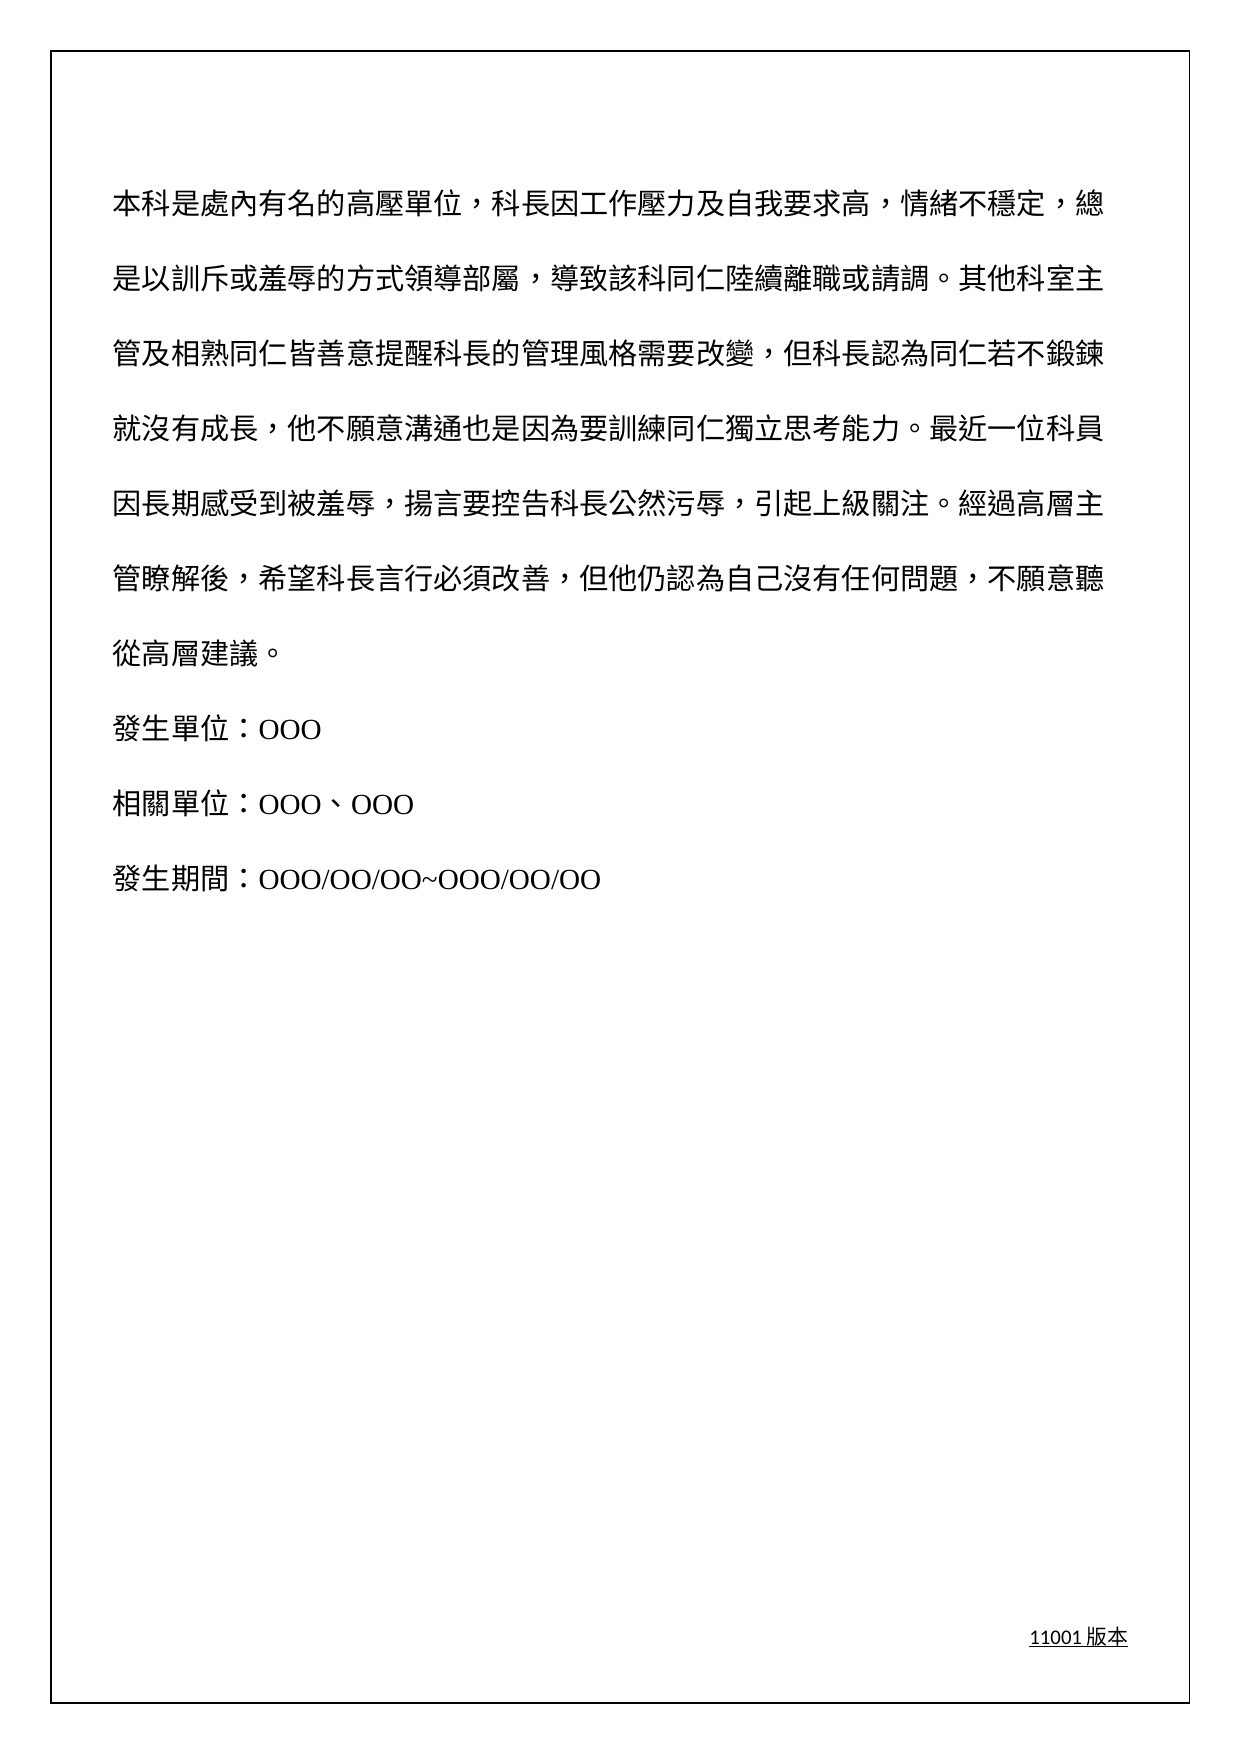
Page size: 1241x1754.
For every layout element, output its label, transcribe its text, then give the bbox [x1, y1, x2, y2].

text 發生單位：OOO [112, 689, 1128, 764]
text 發生期間：OOO/OO/OO~OOO/OO/OO [112, 839, 1128, 914]
text 本科是處內有名的高壓單位，科長因工作壓力及自我要求高，情緒不穩定，總是以訓斥或羞辱的方式領導部屬，導致該科同仁陸續離職或請調。其他科室主管及相熟同仁皆善意提醒科長的管理風格需要改變，但科長認為同仁若不鍛鍊就沒有成長，他不願意溝通也是因為要訓練同仁獨立思考能力。最近一位科員因長期感受到被羞辱，揚言要控告科長公然污辱，引起上級關注。經過高層主管瞭解後，希望科長言行必須改善，但他仍認為自己沒有任何問題，不願意聽從高層建議。 [112, 164, 1128, 689]
text 相關單位：OOO、OOO [112, 764, 1128, 839]
